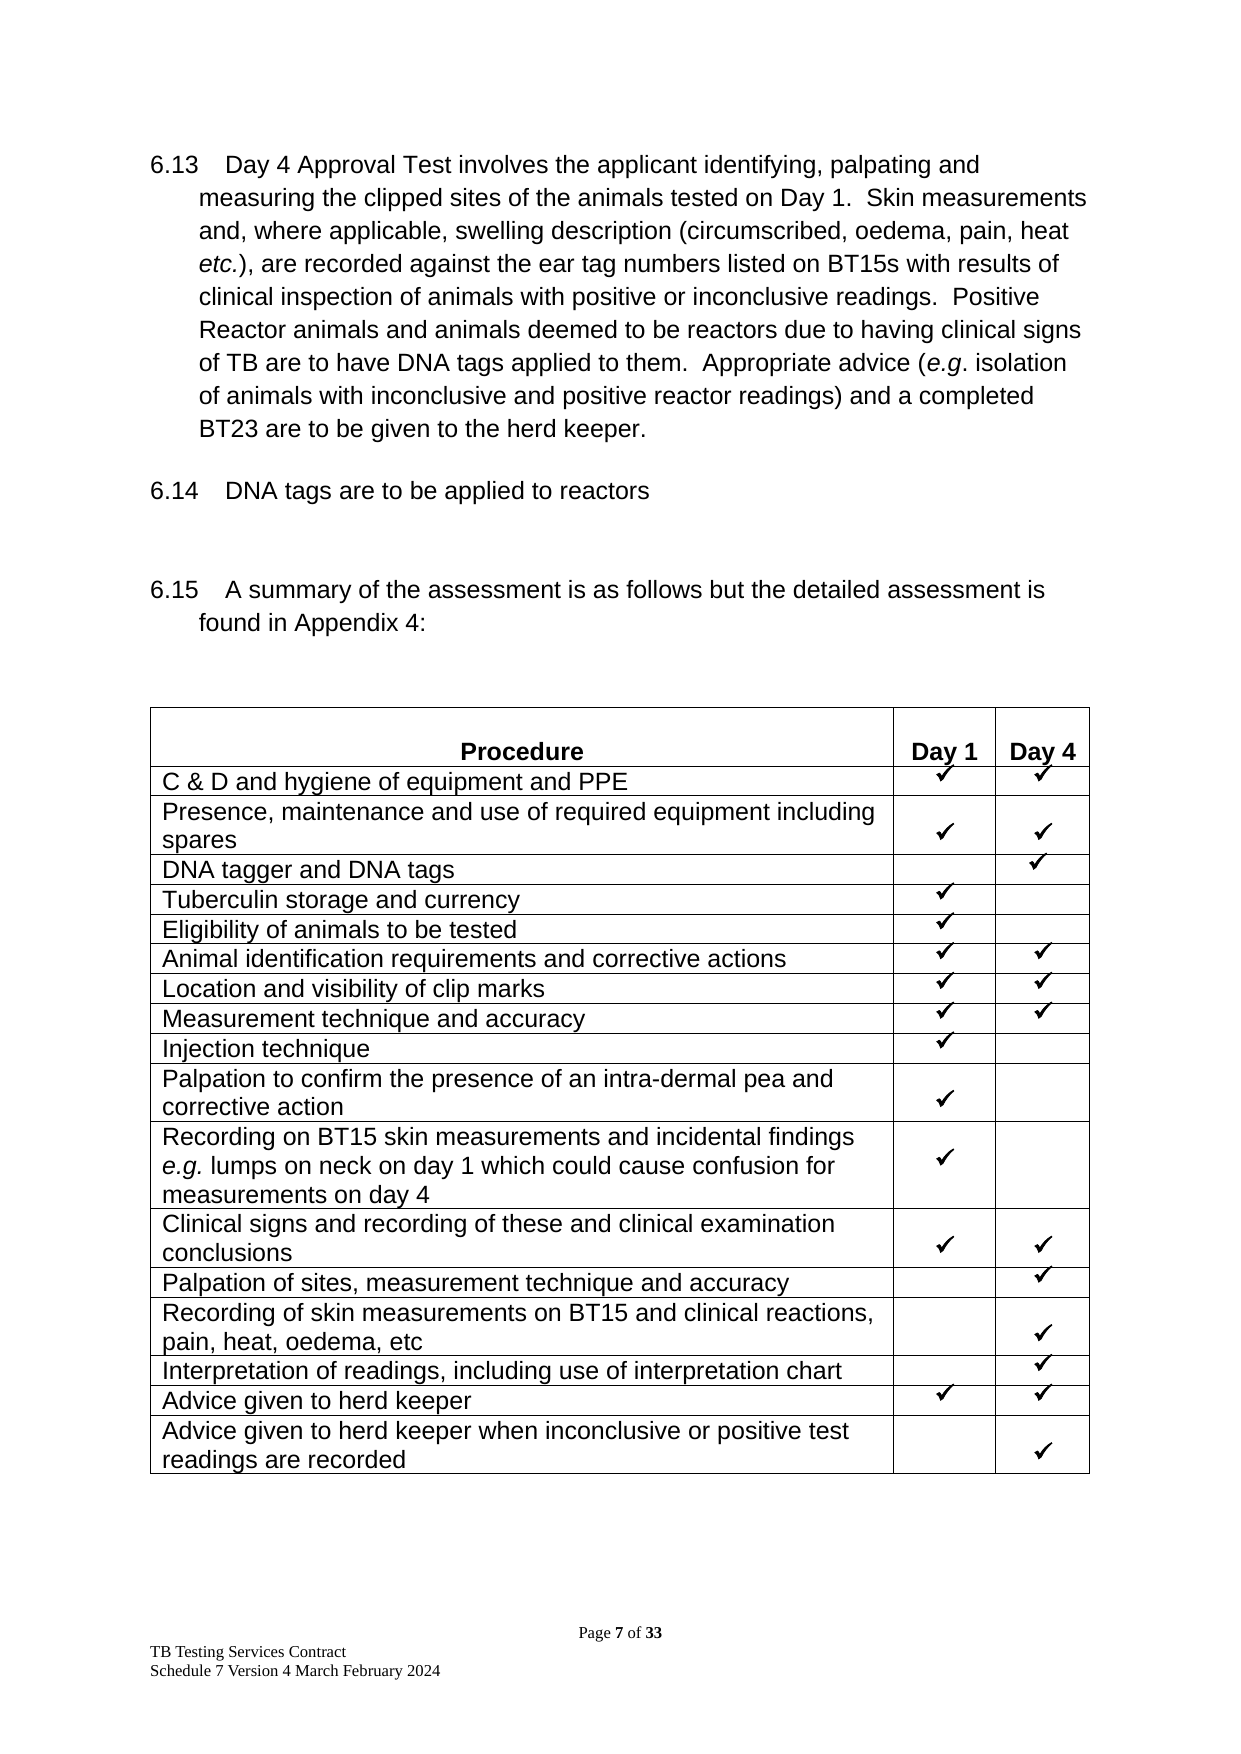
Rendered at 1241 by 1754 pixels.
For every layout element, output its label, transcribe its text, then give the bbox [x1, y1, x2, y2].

table_cell [996, 1268, 1089, 1297]
table_cell Recording of skin measurements on BT15 and clinical reactions, pain, heat, oedema, etc [151, 1298, 893, 1355]
table_cell [996, 1064, 1089, 1121]
table_cell [996, 1004, 1089, 1033]
table_cell DNA tagger and DNA tags [151, 855, 893, 884]
table_cell [894, 944, 995, 973]
list DNA tags are to be applied to reactors [150, 476, 1090, 505]
table_cell [996, 767, 1089, 795]
table_cell [996, 915, 1089, 943]
table_cell Injection technique [151, 1034, 893, 1062]
table_cell [894, 1268, 995, 1297]
table_cell Palpation of sites, measurement technique and accuracy [151, 1268, 893, 1297]
table_cell [894, 1004, 995, 1033]
table_cell [894, 1209, 995, 1267]
table_cell C & D and hygiene of equipment and PPE [151, 767, 893, 795]
table_cell Measurement technique and accuracy [151, 1004, 893, 1033]
table_cell [894, 1298, 995, 1355]
table_cell [996, 1298, 1089, 1355]
table_cell [996, 1416, 1089, 1473]
table_cell [894, 767, 995, 795]
table_header Procedure [151, 708, 893, 766]
table_cell [894, 1034, 995, 1062]
table_cell [894, 1416, 995, 1473]
table_cell Eligibility of animals to be tested [151, 915, 893, 943]
table_cell [894, 1064, 995, 1121]
table_header Day 1 [894, 708, 995, 766]
table_cell Tuberculin storage and currency [151, 885, 893, 913]
table_cell Location and visibility of clip marks [151, 974, 893, 1003]
table_cell [996, 1122, 1089, 1208]
table_cell [894, 915, 995, 943]
table_cell [894, 1122, 995, 1208]
table_cell [996, 855, 1089, 884]
table_cell [894, 1386, 995, 1415]
table_header Day 4 [996, 708, 1089, 766]
table_cell [996, 1356, 1089, 1385]
table_cell [996, 1034, 1089, 1062]
list A summary of the assessment is as follows but the detailed assessment is found in Appendix 4: [150, 575, 1090, 637]
list Day 4 Approval Test involves the applicant identifying, palpating and measuring the clipped sites of the animals tested on Day 1. Skin measurements and, where applicable, swelling description (circumscribed, oedema, pain, heat etc.), are recorded against the ear tag numbers listed on BT15s with results of clinical inspection of animals with positive or inconclusive readings. Positive Reactor animals and animals deemed to be reactors due to having clinical signs of TB are to have DNA tags applied to them. Appropriate advice (e.g. isolation of animals with inconclusive and positive reactor readings) and a completed BT23 are to be given to the herd keeper. [150, 150, 1090, 443]
table_cell [894, 796, 995, 854]
table_cell Clinical signs and recording of these and clinical examination conclusions [151, 1209, 893, 1267]
table_cell [894, 1356, 995, 1385]
table_cell [894, 885, 995, 913]
table_cell Palpation to confirm the presence of an intra-dermal pea and corrective action [151, 1064, 893, 1121]
table_cell [996, 885, 1089, 913]
table_cell [894, 855, 995, 884]
table_cell [996, 1209, 1089, 1267]
table_cell [996, 1386, 1089, 1415]
table_cell Advice given to herd keeper [151, 1386, 893, 1415]
table_cell Presence, maintenance and use of required equipment including spares [151, 796, 893, 854]
table_cell Recording on BT15 skin measurements and incidental findings e.g. lumps on neck on day 1 which could cause confusion for measurements on day 4 [151, 1122, 893, 1208]
table_cell Interpretation of readings, including use of interpretation chart [151, 1356, 893, 1385]
table_cell Advice given to herd keeper when inconclusive or positive test readings are recorded [151, 1416, 893, 1473]
table_cell [894, 974, 995, 1003]
table_cell Animal identification requirements and corrective actions [151, 944, 893, 973]
table_cell [996, 796, 1089, 854]
table_cell [996, 944, 1089, 973]
table_cell [996, 974, 1089, 1003]
